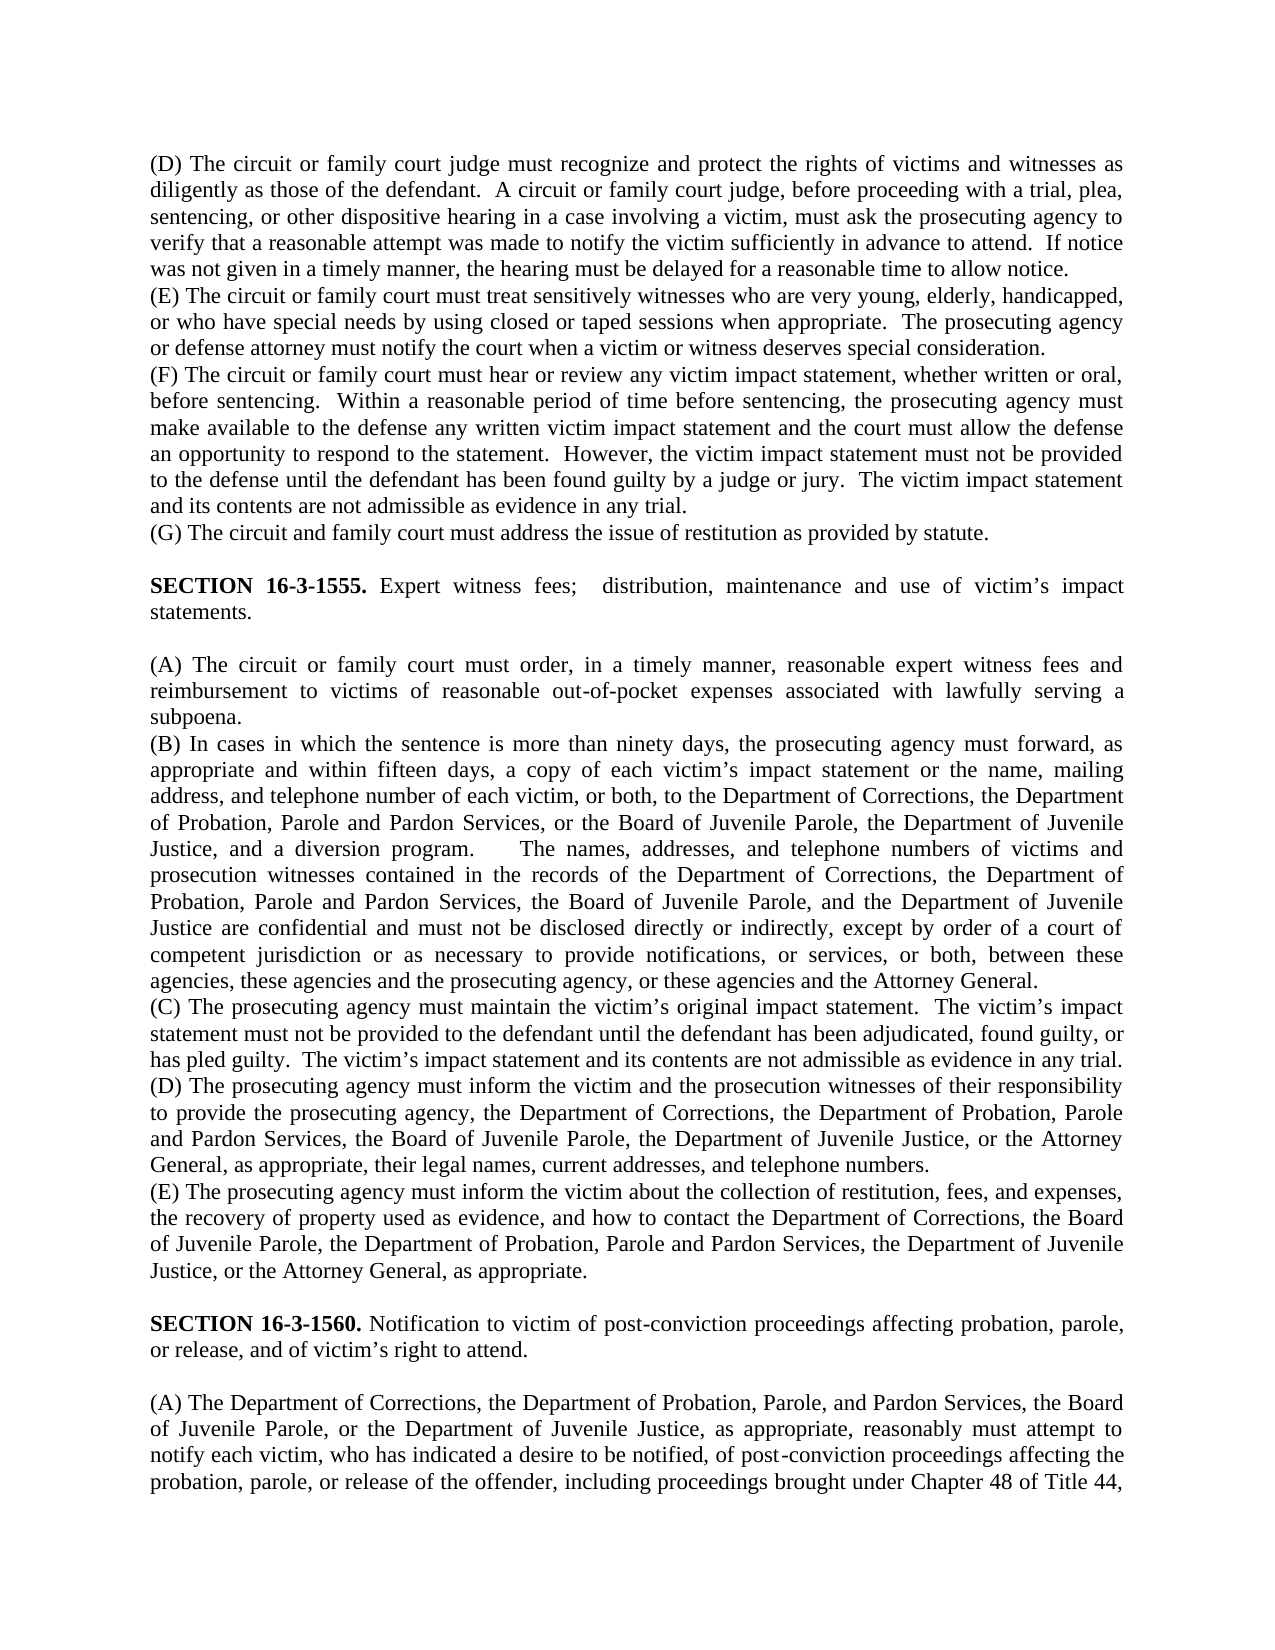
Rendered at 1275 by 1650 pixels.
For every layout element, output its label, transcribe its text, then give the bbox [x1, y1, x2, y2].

text (G) The circuit and family court must address the issue of restitution as provided by statute. [150, 519, 1125, 545]
text (E) The prosecuting agency must inform the victim about the collection of restitution, fees, and expenses, the recovery of property used as evidence, and how to contact the Department of Corrections, the Board of Juvenile Parole, the Department of Probation, Parole and Pardon Services, the Department of Juvenile Justice, or the Attorney General, as appropriate. [150, 1178, 1125, 1283]
text (E) The circuit or family court must treat sensitively witnesses who are very young, elderly, handicapped, or who have special needs by using closed or taped sessions when appropriate. The prosecuting agency or defense attorney must notify the court when a victim or witness deserves special consideration. [150, 282, 1125, 361]
text (F) The circuit or family court must hear or review any victim impact statement, whether written or oral, before sentencing. Within a reasonable period of time before sentencing, the prosecuting agency must make available to the defense any written victim impact statement and the court must allow the defense an opportunity to respond to the statement. However, the victim impact statement must not be provided to the defense until the defendant has been found guilty by a judge or jury. The victim impact statement and its contents are not admissible as evidence in any trial. [150, 361, 1125, 519]
text (B) In cases in which the sentence is more than ninety days, the prosecuting agency must forward, as appropriate and within fifteen days, a copy of each victim’s impact statement or the name, mailing address, and telephone number of each victim, or both, to the Department of Corrections, the Department of Probation, Parole and Pardon Services, or the Board of Juvenile Parole, the Department of Juvenile Justice, and a diversion program. The names, addresses, and telephone numbers of victims and prosecution witnesses contained in the records of the Department of Corrections, the Department of Probation, Parole and Pardon Services, the Board of Juvenile Parole, and the Department of Juvenile Justice are confidential and must not be disclosed directly or indirectly, except by order of a court of competent jurisdiction or as necessary to provide notifications, or services, or both, between these agencies, these agencies and the prosecuting agency, or these agencies and the Attorney General. [150, 730, 1125, 993]
text (A) The circuit or family court must order, in a timely manner, reasonable expert witness fees and reimbursement to victims of reasonable out-of-pocket expenses associated with lawfully serving a subpoena. [150, 651, 1125, 730]
text SECTION 16-3-1560. Notification to victim of post-conviction proceedings affecting probation, parole, or release, and of victim’s right to attend. [150, 1309, 1125, 1362]
text SECTION 16-3-1555. Expert witness fees; distribution, maintenance and use of victim’s impact statements. [150, 572, 1125, 624]
text (D) The prosecuting agency must inform the victim and the prosecution witnesses of their responsibility to provide the prosecuting agency, the Department of Corrections, the Department of Probation, Parole and Pardon Services, the Board of Juvenile Parole, the Department of Juvenile Justice, or the Attorney General, as appropriate, their legal names, current addresses, and telephone numbers. [150, 1072, 1125, 1178]
text (C) The prosecuting agency must maintain the victim’s original impact statement. The victim’s impact statement must not be provided to the defendant until the defendant has been adjudicated, found guilty, or has pled guilty. The victim’s impact statement and its contents are not admissible as evidence in any trial. [150, 993, 1125, 1072]
text (D) The circuit or family court judge must recognize and protect the rights of victims and witnesses as diligently as those of the defendant. A circuit or family court judge, before proceeding with a trial, plea, sentencing, or other dispositive hearing in a case involving a victim, must ask the prosecuting agency to verify that a reasonable attempt was made to notify the victim sufficiently in advance to attend. If notice was not given in a timely manner, the hearing must be delayed for a reasonable time to allow notice. [150, 150, 1125, 282]
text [150, 1389, 1125, 1494]
